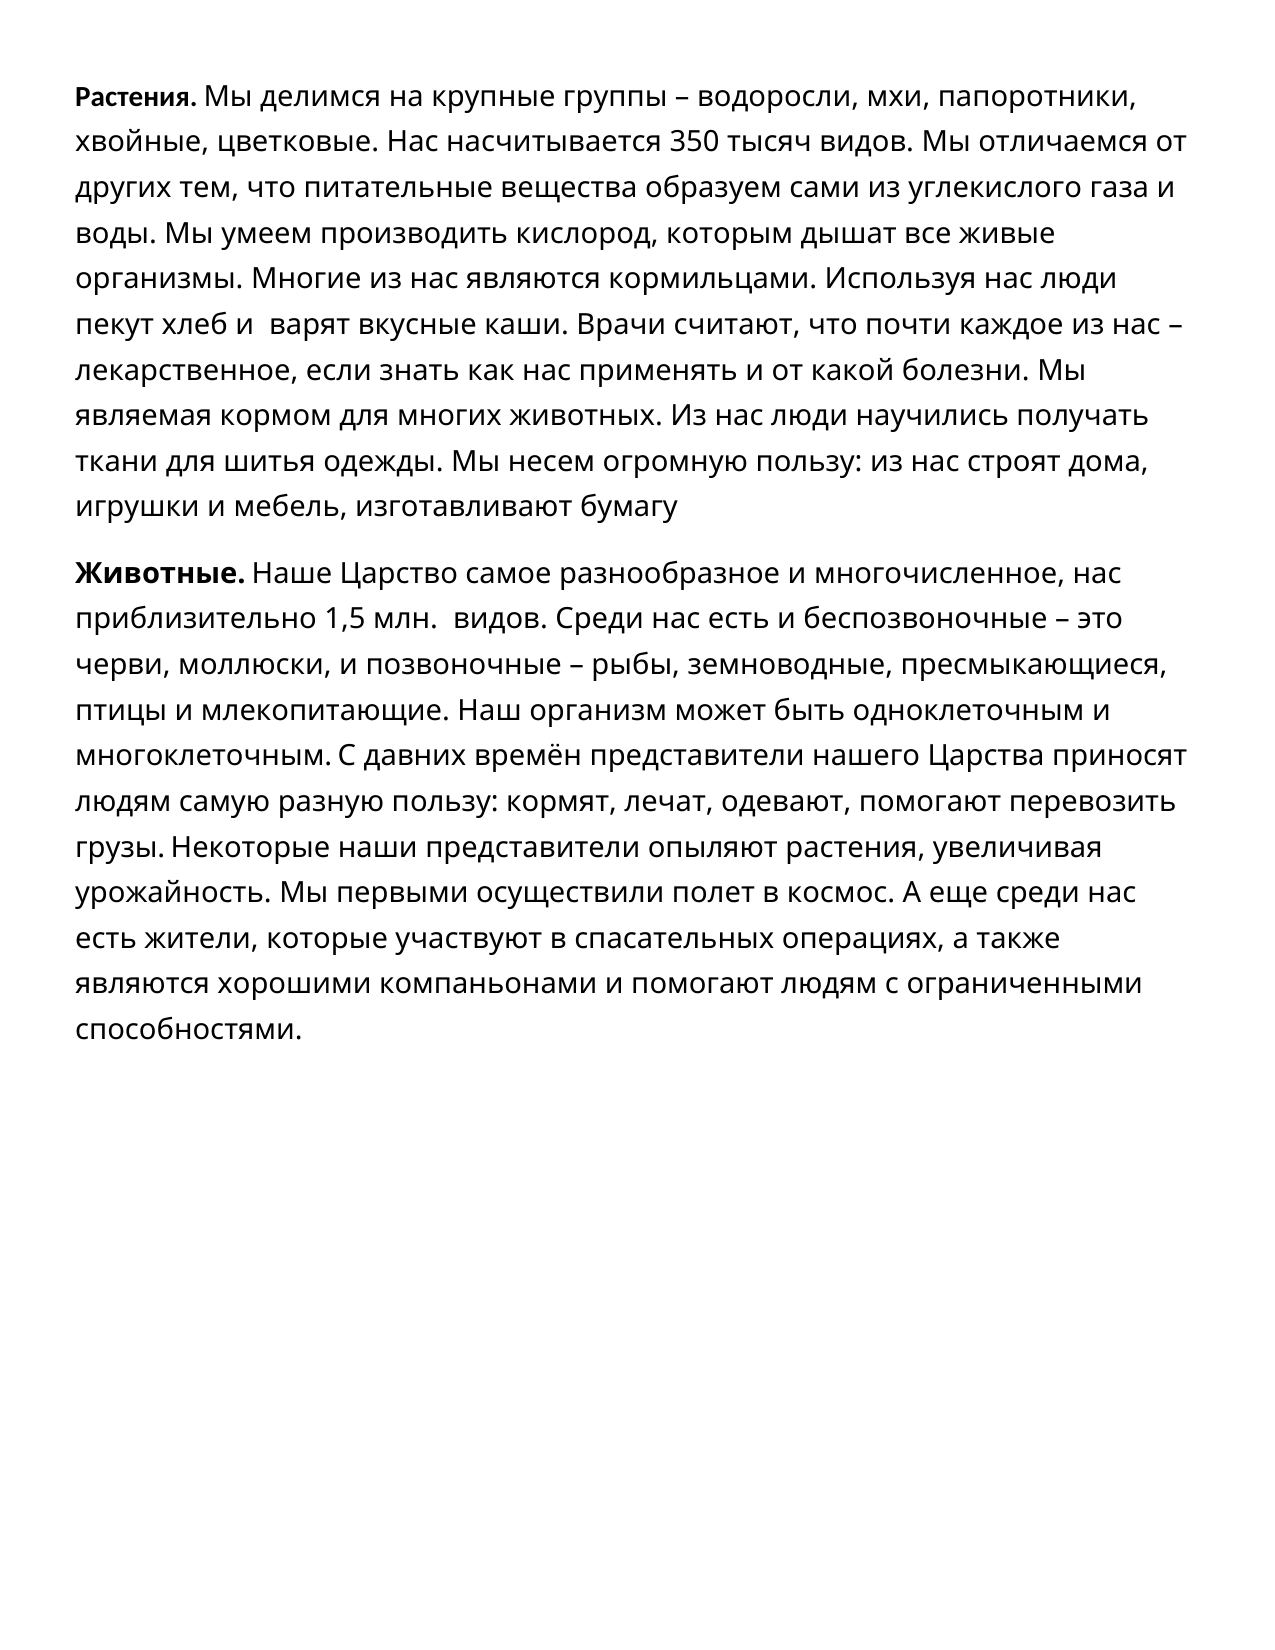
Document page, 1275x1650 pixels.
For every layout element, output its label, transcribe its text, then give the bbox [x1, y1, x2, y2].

text Животные. Наше Царство самое разнообразное и многочисленное, нас приблизительно 1,5 млн. видов. Среди нас есть и беспозвоночные – это черви, моллюски, и позвоночные – рыбы, земноводные, пресмыкающиеся, птицы и млекопитающие. Наш организм может быть одноклеточным и многоклеточным. С давних времён представители нашего Царства приносят людям самую разную пользу: кормят, лечат, одевают, помогают перевозить грузы. Некоторые наши представители опыляют растения, увеличивая урожайность. Мы первыми осуществили полет в космос. А еще среди нас есть жители, которые участвуют в спасательных операциях, а также являются хорошими компаньонами и помогают людям с ограниченными способностями. [75, 552, 1200, 1048]
text Растения. Мы делимся на крупные группы – водоросли, мхи, папоротники, хвойные, цветковые. Нас насчитывается 350 тысяч видов. Мы отличаемся от других тем, что питательные вещества образуем сами из углекислого газа и воды. Мы умеем производить кислород, которым дышат все живые организмы. Многие из нас являются кормильцами. Используя нас люди пекут хлеб и варят вкусные каши. Врачи считают, что почти каждое из нас – лекарственное, если знать как нас применять и от какой болезни. Мы являемая кормом для многих животных. Из нас люди научились получать ткани для шитья одежды. Мы несем огромную пользу: из нас строят дома, игрушки и мебель, изготавливают бумагу [75, 75, 1200, 525]
